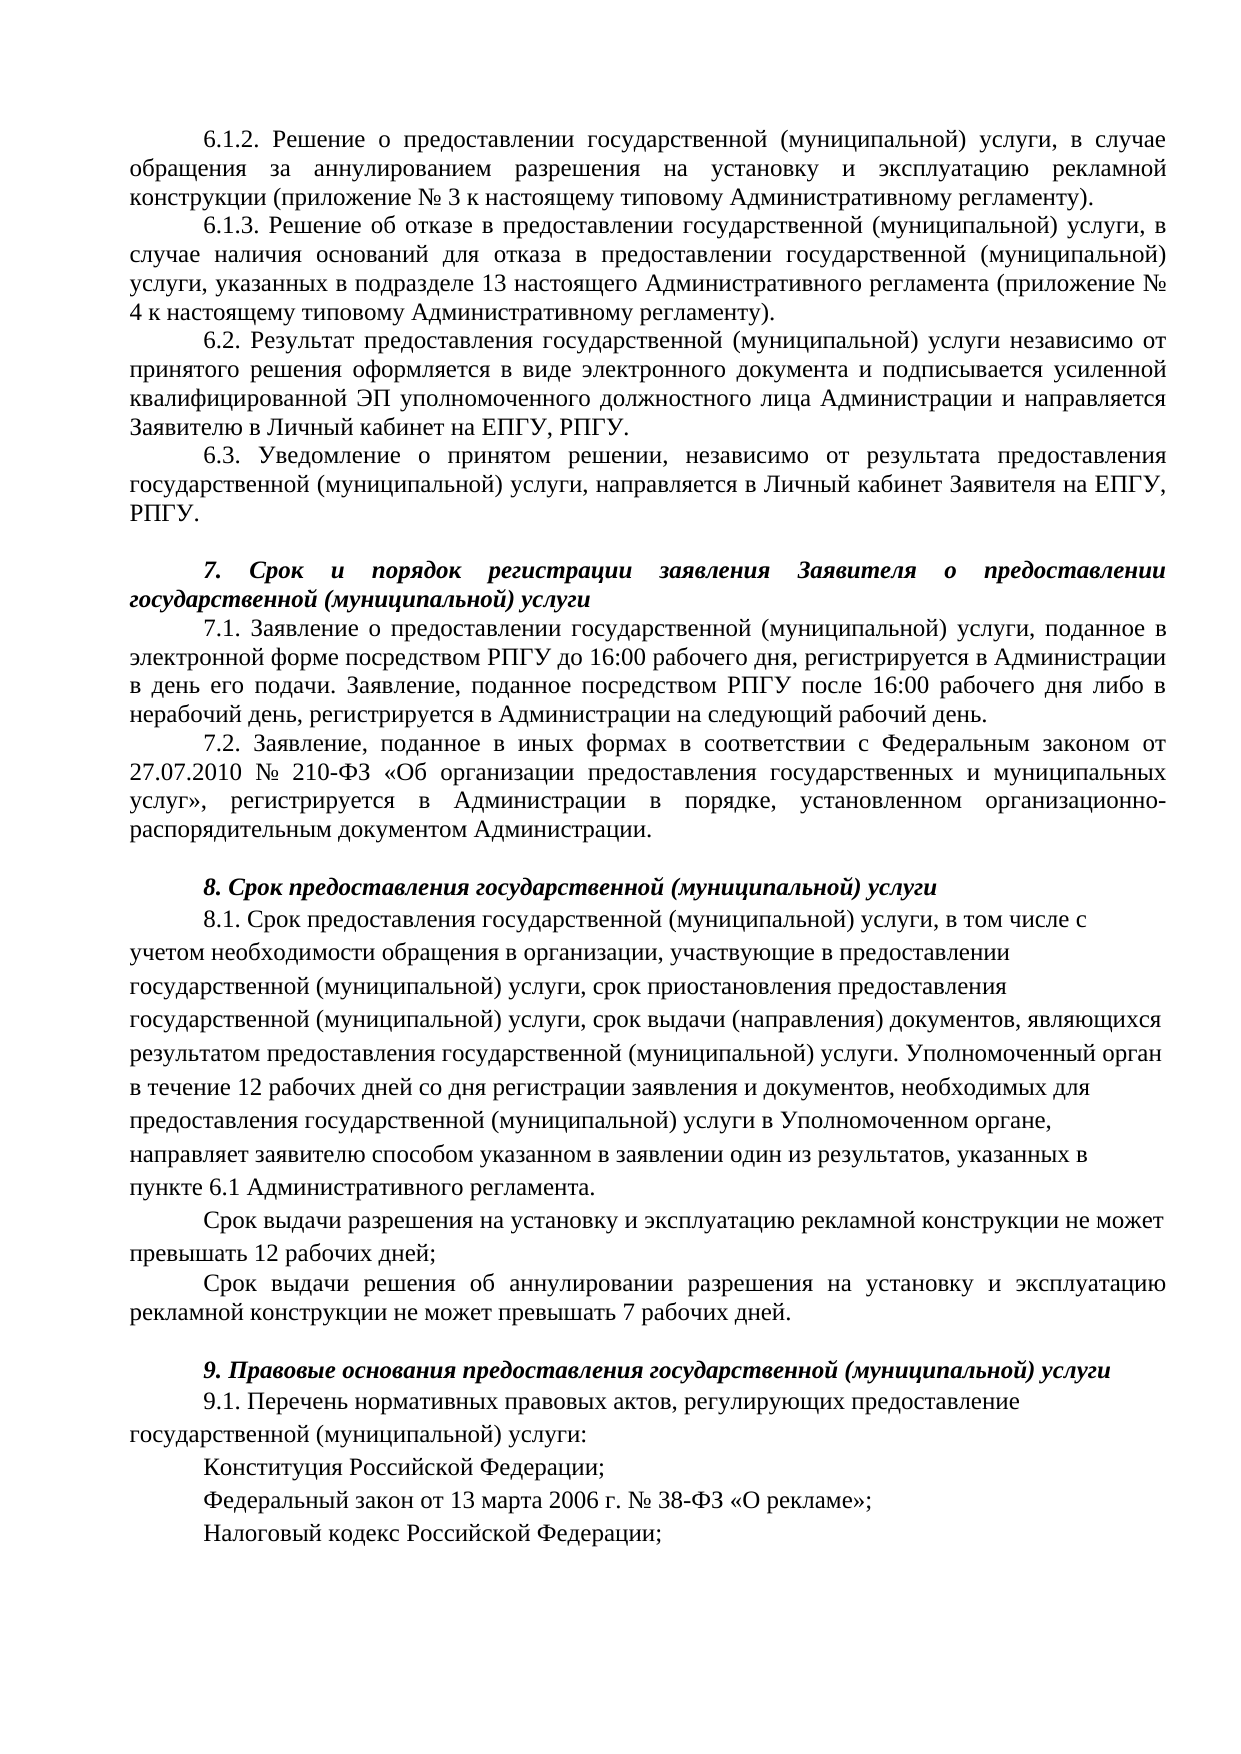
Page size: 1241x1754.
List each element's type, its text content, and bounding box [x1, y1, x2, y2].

text Конституция Российской Федерации; [129, 1449, 1167, 1482]
text 7.2. Заявление, поданное в иных формах в соответствии с Федеральным законом от 27.07.2010 № 210-ФЗ «Об организации предоставления государственных и муниципальных услуг», регистрируется в Администрации в порядке, установленном организационно-распорядительным документом Администрации. [129, 728, 1167, 843]
text 6.1.2. Решение о предоставлении государственной (муниципальной) услуги, в случае обращения за аннулированием разрешения на установку и эксплуатацию рекламной конструкции (приложение № 3 к настоящему типовому Административному регламенту). [129, 124, 1167, 211]
text 9. Правовые основания предоставления государственной (муниципальной) услуги [129, 1355, 1167, 1383]
text 6.1.3. Решение об отказе в предоставлении государственной (муниципальной) услуги, в случае наличия оснований для отказа в предоставлении государственной (муниципальной) услуги, указанных в подразделе 13 настоящего Административного регламента (приложение № 4 к настоящему типовому Административному регламенту). [129, 211, 1167, 326]
text 8. Срок предоставления государственной (муниципальной) услуги [129, 872, 1167, 901]
text 6.2. Результат предоставления государственной (муниципальной) услуги независимо от принятого решения оформляется в виде электронного документа и подписывается усиленной квалифицированной ЭП уполномоченного должностного лица Администрации и направляется Заявителю в Личный кабинет на ЕПГУ, РПГУ. [129, 326, 1167, 441]
text Срок выдачи разрешения на установку и эксплуатацию рекламной конструкции не может превышать 12 рабочих дней; [129, 1202, 1167, 1268]
text 7.1. Заявление о предоставлении государственной (муниципальной) услуги, поданное в электронной форме посредством РПГУ до 16:00 рабочего дня, регистрируется в Администрации в день его подачи. Заявление, поданное посредством РПГУ после 16:00 рабочего дня либо в нерабочий день, регистрируется в Администрации на следующий рабочий день. [129, 613, 1167, 728]
text 7. Срок и порядок регистрации заявления Заявителя о предоставлении государственной (муниципальной) услуги [129, 556, 1167, 613]
text 8.1. Срок предоставления государственной (муниципальной) услуги, в том числе с учетом необходимости обращения в организации, участвующие в предоставлении государственной (муниципальной) услуги, срок приостановления предоставления государственной (муниципальной) услуги, срок выдачи (направления) документов, являющихся результатом предоставления государственной (муниципальной) услуги. Уполномоченный орган в течение 12 рабочих дней со дня регистрации заявления и документов, необходимых для предоставления государственной (муниципальной) услуги в Уполномоченном органе, направляет заявителю способом указанном в заявлении один из результатов, указанных в пункте 6.1 Административного регламента. [129, 901, 1167, 1202]
text Налоговый кодекс Российской Федерации; [129, 1516, 1167, 1548]
text 9.1. Перечень нормативных правовых актов, регулирующих предоставление государственной (муниципальной) услуги: [129, 1383, 1167, 1449]
text 6.3. Уведомление о принятом решении, независимо от результата предоставления государственной (муниципальной) услуги, направляется в Личный кабинет Заявителя на ЕПГУ, РПГУ. [129, 441, 1167, 527]
text Срок выдачи решения об аннулировании разрешения на установку и эксплуатацию рекламной конструкции не может превышать 7 рабочих дней. [129, 1268, 1167, 1326]
text Федеральный закон от 13 марта 2006 г. № 38-ФЗ «О рекламе»; [129, 1482, 1167, 1516]
